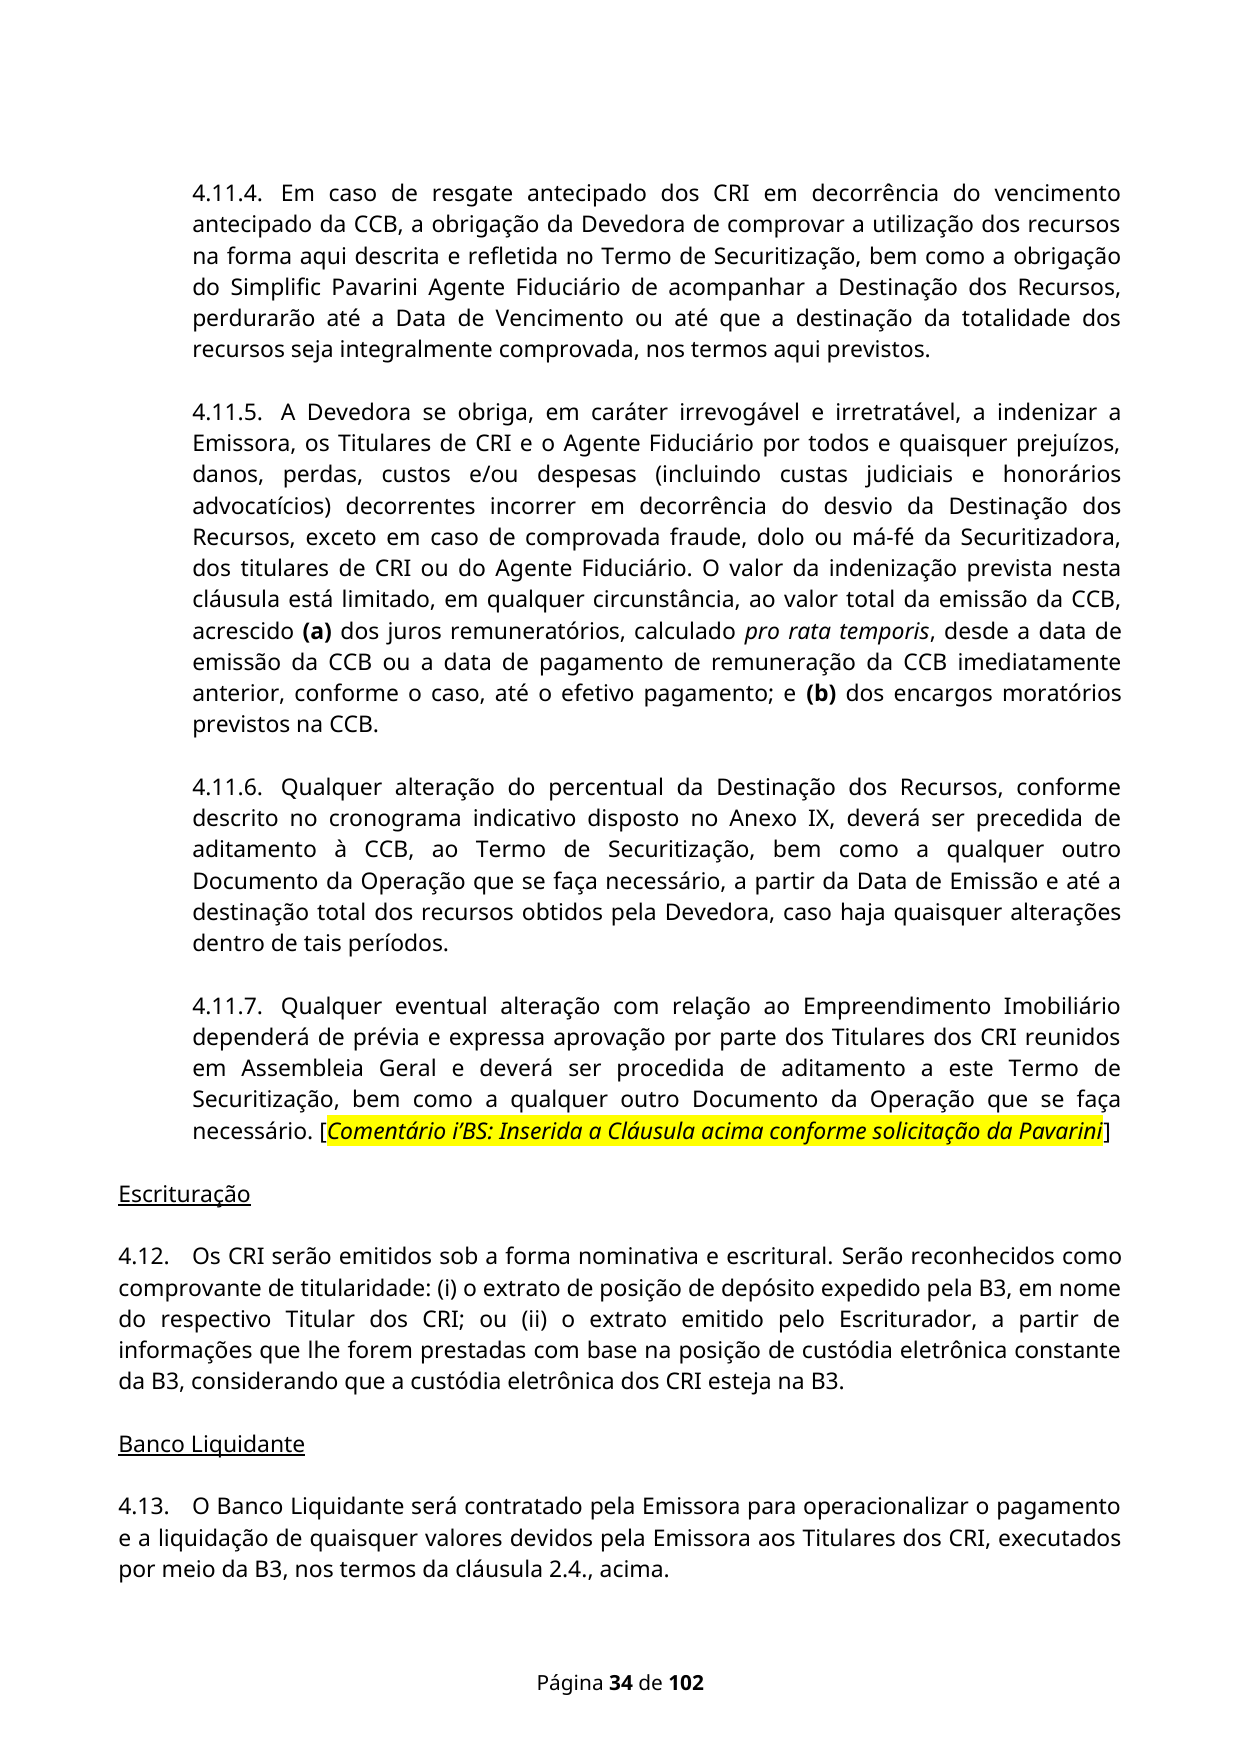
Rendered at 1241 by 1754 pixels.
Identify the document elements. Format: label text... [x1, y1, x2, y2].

list Qualquer alteração do percentual da Destinação dos Recursos, conforme descrito no cronograma indicativo disposto no Anexo IX, deverá ser precedida de aditamento à CCB, ao Termo de Securitização, bem como a qualquer outro Documento da Operação que se faça necessário, a partir da Data de Emissão e até a destinação total dos recursos obtidos pela Devedora, caso haja quaisquer alterações dentro de tais períodos. [192, 771, 1122, 958]
list Os CRI serão emitidos sob a forma nominativa e escritural. Serão reconhecidos como comprovante de titularidade: (i) o extrato de posição de depósito expedido pela B3, em nome do respectivo Titular dos CRI; ou (ii) o extrato emitido pelo Escriturador, a partir de informações que lhe forem prestadas com base na posição de custódia eletrônica constante da B3, considerando que a custódia eletrônica dos CRI esteja na B3. [118, 1240, 1122, 1396]
list O Banco Liquidante será contratado pela Emissora para operacionalizar o pagamento e a liquidação de quaisquer valores devidos pela Emissora aos Titulares dos CRI, executados por meio da B3, nos termos da cláusula 2.4., acima. [118, 1490, 1122, 1583]
list Qualquer eventual alteração com relação ao Empreendimento Imobiliário dependerá de prévia e expressa aprovação por parte dos Titulares dos CRI reunidos em Assembleia Geral e deverá ser procedida de aditamento a este Termo de Securitização, bem como a qualquer outro Documento da Operação que se faça necessário. [Comentário i’BS: Inserida a Cláusula acima conforme solicitação da Pavarini] [192, 990, 1122, 1146]
list Em caso de resgate antecipado dos CRI em decorrência do vencimento antecipado da CCB, a obrigação da Devedora de comprovar a utilização dos recursos na forma aqui descrita e refletida no Termo de Securitização, bem como a obrigação do Simplific Pavarini Agente Fiduciário de acompanhar a Destinação dos Recursos, perdurarão até a Data de Vencimento ou até que a destinação da totalidade dos recursos seja integralmente comprovada, nos termos aqui previstos. [192, 177, 1122, 365]
text Banco Liquidante [118, 1427, 1122, 1458]
list A Devedora se obriga, em caráter irrevogável e irretratável, a indenizar a Emissora, os Titulares de CRI e o Agente Fiduciário por todos e quaisquer prejuízos, danos, perdas, custos e/ou despesas (incluindo custas judiciais e honorários advocatícios) decorrentes incorrer em decorrência do desvio da Destinação dos Recursos, exceto em caso de comprovada fraude, dolo ou má-fé da Securitizadora, dos titulares de CRI ou do Agente Fiduciário. O valor da indenização prevista nesta cláusula está limitado, em qualquer circunstância, ao valor total da emissão da CCB, acrescido (a) dos juros remuneratórios, calculado pro rata temporis, desde a data de emissão da CCB ou a data de pagamento de remuneração da CCB imediatamente anterior, conforme o caso, até o efetivo pagamento; e (b) dos encargos moratórios previstos na CCB. [192, 396, 1122, 740]
list Escrituração [118, 1177, 1122, 1208]
